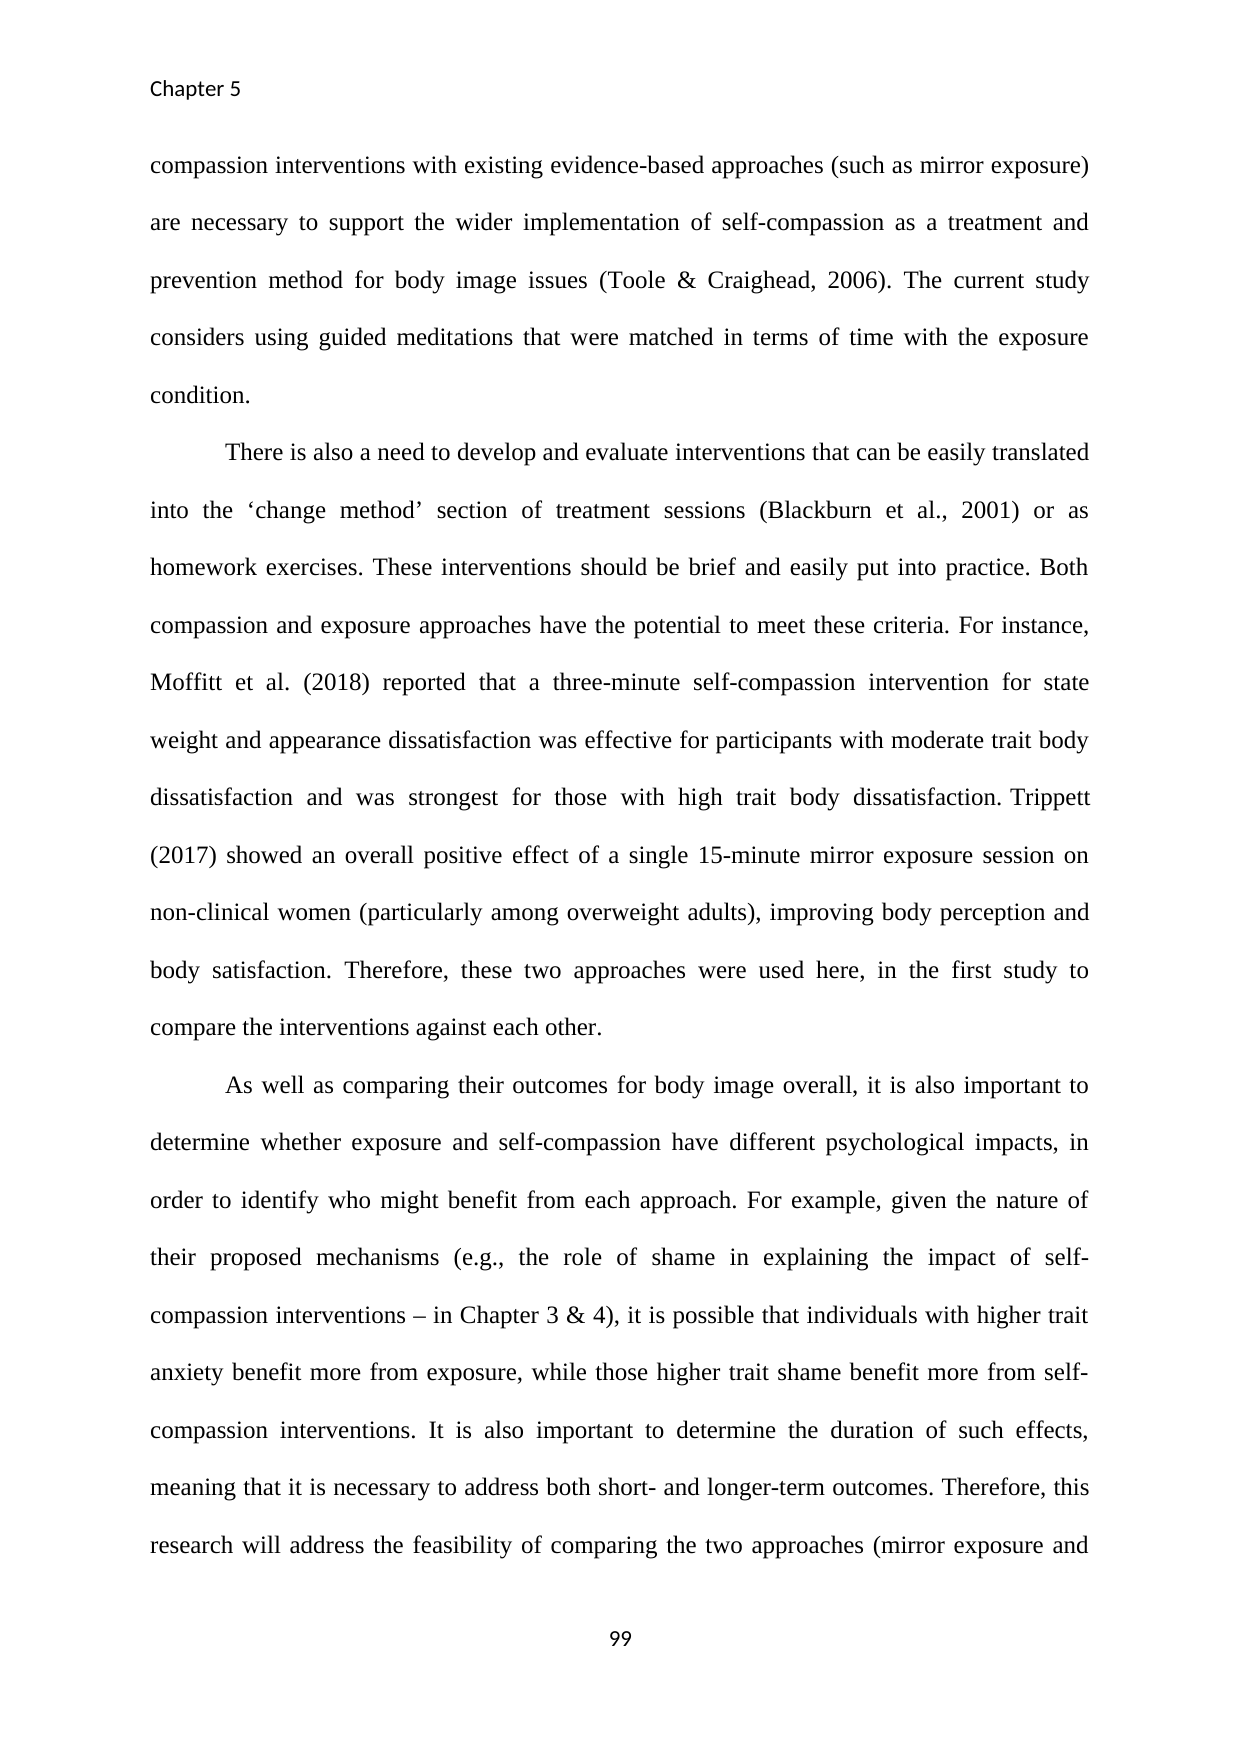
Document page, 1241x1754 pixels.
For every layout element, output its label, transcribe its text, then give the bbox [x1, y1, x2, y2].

text There is also a need to develop and evaluate interventions that can be easily translated into the ‘change method’ section of treatment sessions (Blackburn et al., 2001) or as homework exercises. These interventions should be brief and easily put into practice. Both compassion and exposure approaches have the potential to meet these criteria. For instance, Moffitt et al. (2018) reported that a three-minute self-compassion intervention for state weight and appearance dissatisfaction was effective for participants with moderate trait body dissatisfaction and was strongest for those with high trait body dissatisfaction. Trippett (2017) showed an overall positive effect of a single 15-minute mirror exposure session on non-clinical women (particularly among overweight adults), improving body perception and body satisfaction. Therefore, these two approaches were used here, in the first study to compare the interventions against each other. [150, 437, 1090, 1041]
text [150, 150, 1090, 409]
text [150, 1070, 1090, 1559]
